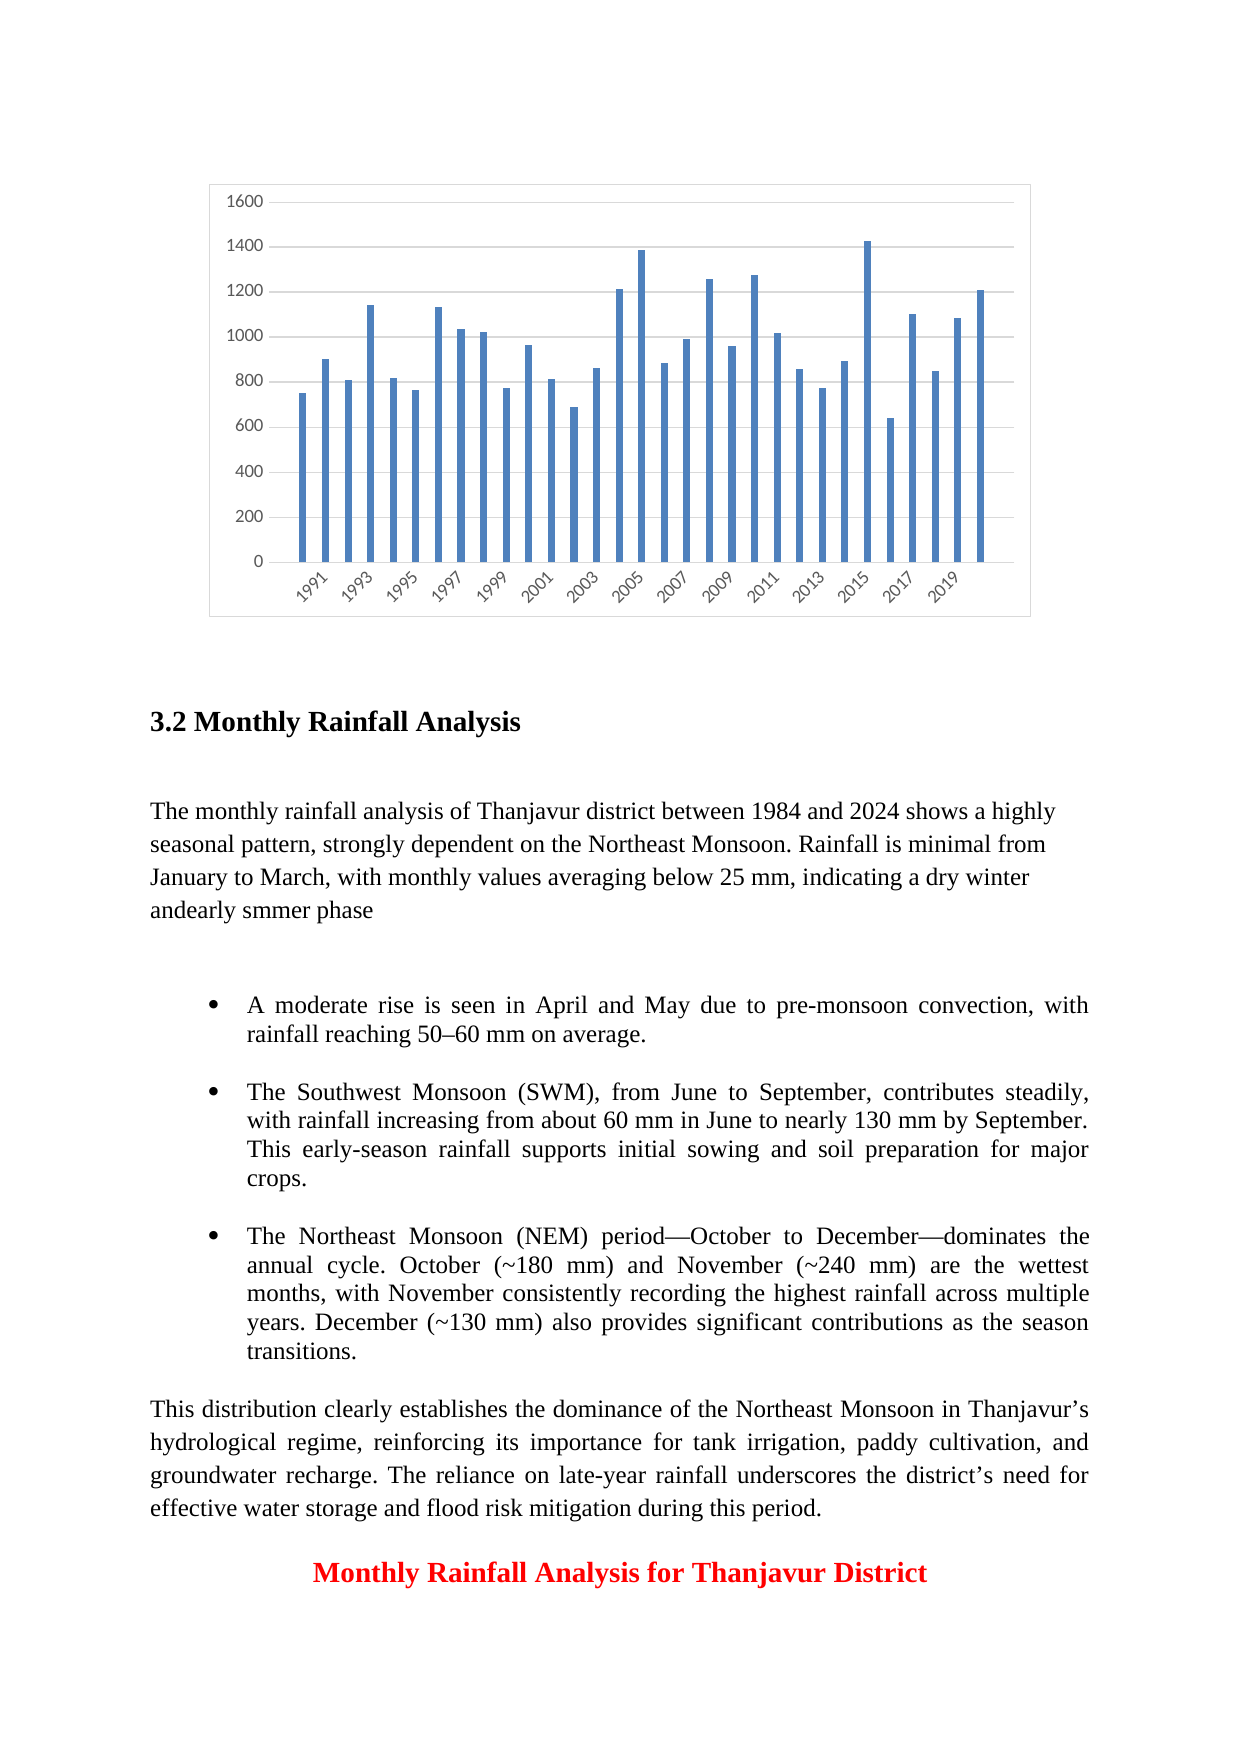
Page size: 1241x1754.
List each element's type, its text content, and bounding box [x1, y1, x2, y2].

text The monthly rainfall analysis of Thanjavur district between 1984 and 2024 shows a highly seasonal pattern, strongly dependent on the Northeast Monsoon. Rainfall is minimal from January to March, with monthly values averaging below 25 mm, indicating a dry winter andearly smmer phase [150, 796, 1090, 957]
text 3.2 Monthly Rainfall Analysis [150, 704, 1090, 767]
list The Northeast Monsoon (NEM) period—October to December—dominates the annual cycle. October (~180 mm) and November (~240 mm) are the wettest months, with November consistently recording the highest rainfall across multiple years. December (~130 mm) also provides significant contributions as the season transitions. [209, 1221, 1090, 1365]
list A moderate rise is seen in April and May due to pre-monsoon convection, with rainfall reaching 50–60 mm on average. [209, 990, 1090, 1048]
text This distribution clearly establishes the dominance of the Northeast Monsoon in Thanjavur’s hydrological regime, reinforcing its importance for tank irrigation, paddy cultivation, and groundwater recharge. The reliance on late-year rainfall underscores the district’s need for effective water storage and flood risk mitigation during this period. [150, 1394, 1090, 1522]
text Monthly Rainfall Analysis for Thanjavur District [150, 1555, 1090, 1589]
list The Southwest Monsoon (SWM), from June to September, contributes steadily, with rainfall increasing from about 60 mm in June to nearly 130 mm by September. This early-season rainfall supports initial sowing and soil preparation for major crops. [209, 1077, 1090, 1192]
